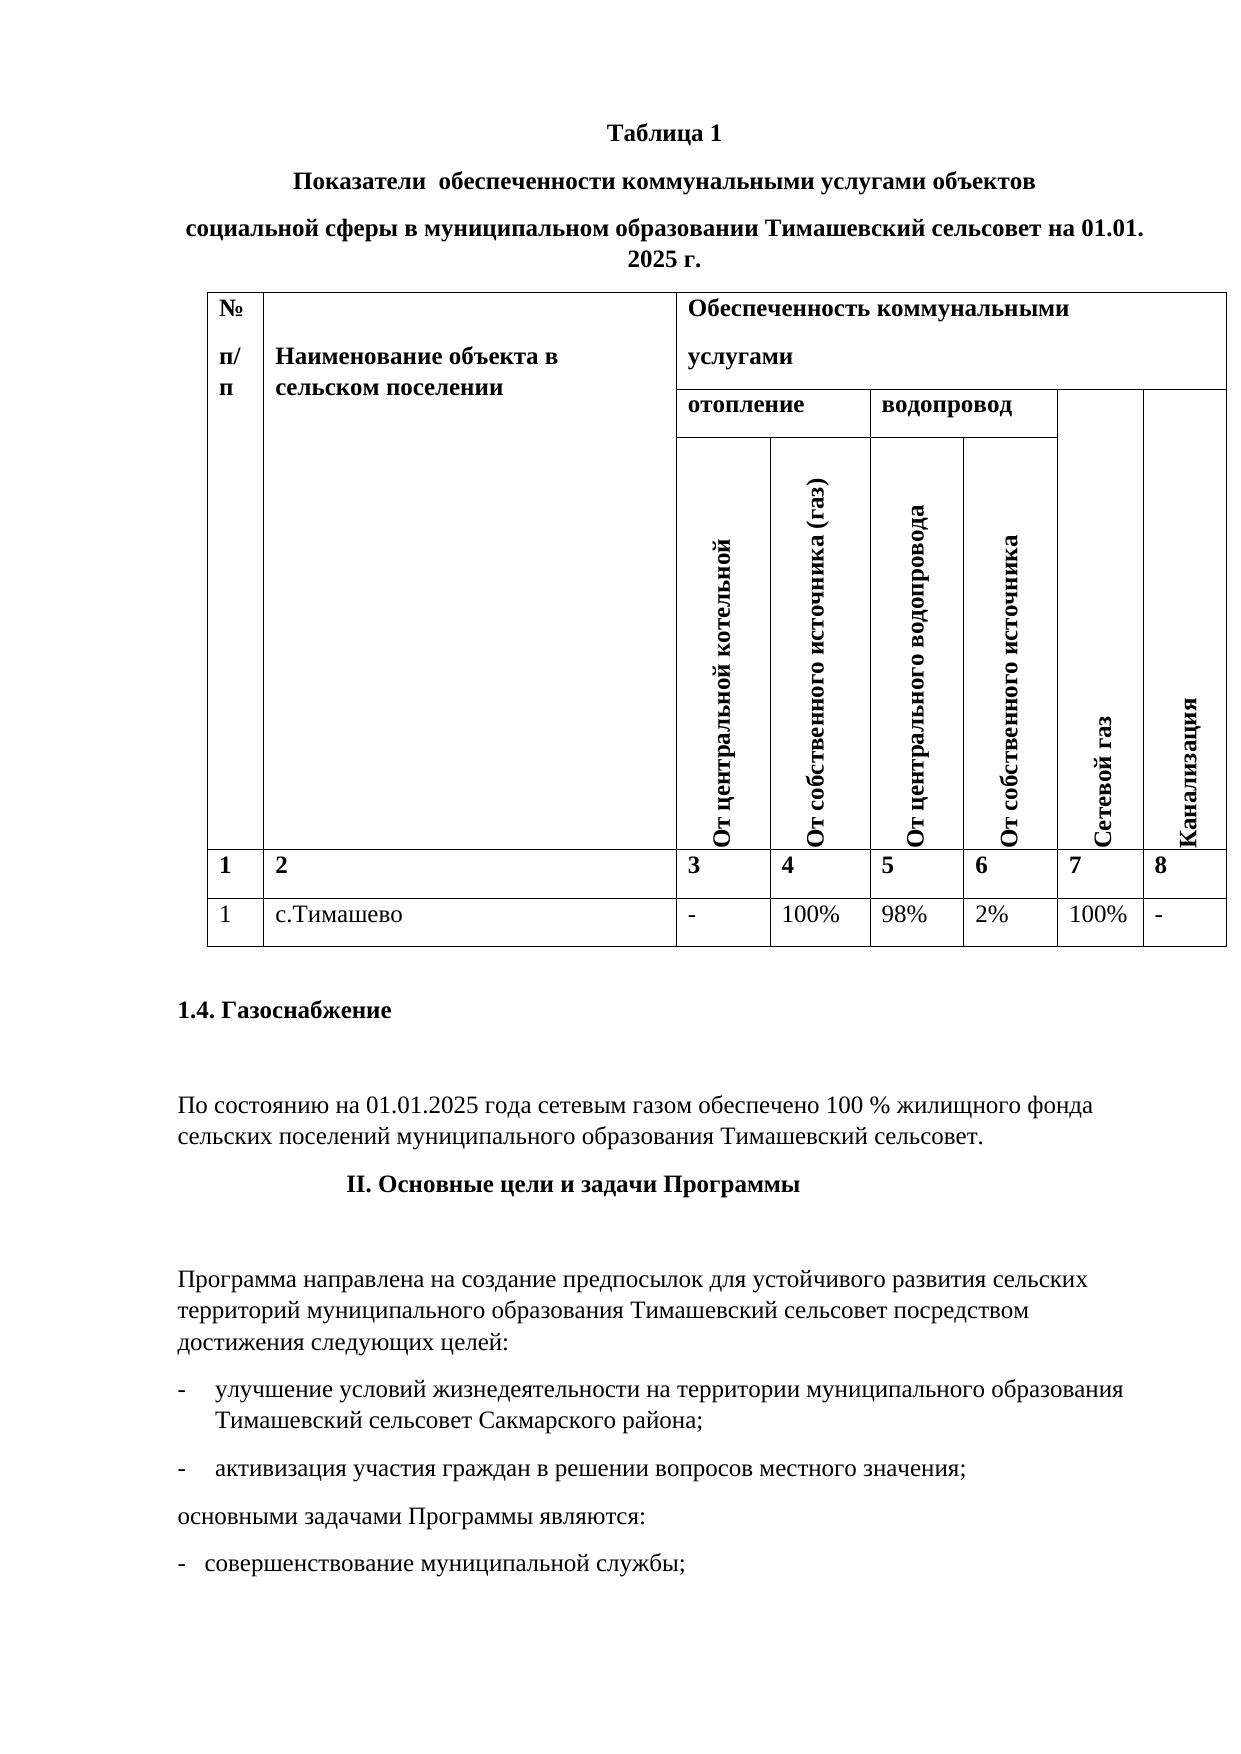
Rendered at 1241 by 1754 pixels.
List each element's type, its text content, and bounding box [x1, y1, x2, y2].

text Таблица 1 [177, 118, 1152, 147]
list улучшение условий жизнедеятельности на территории муниципального образования Тимашевский сельсовет Сакмарского района; [177, 1374, 1152, 1434]
table_cell 2% [964, 899, 1057, 946]
table_cell От центрального водопровода [871, 438, 963, 849]
table_header Обеспеченность коммунальными услугами [677, 293, 1226, 388]
table_cell 98% [871, 899, 963, 946]
table_cell От собственного источника (газ) [771, 438, 870, 849]
table_cell 8 [1144, 850, 1226, 898]
text II. Основные цели и задачи Программы [177, 1169, 1152, 1198]
table_cell с.Тимашево [264, 899, 676, 946]
table_cell Сетевой газ [1058, 390, 1143, 849]
table_cell 2 [264, 850, 676, 898]
table_cell 6 [964, 850, 1057, 898]
text По состоянию на 01.01.2025 года сетевым газом обеспечено 100 % жилищного фонда сельских поселений муниципального образования Тимашевский сельсовет. [177, 1090, 1152, 1150]
table_cell 3 [677, 850, 770, 898]
text - совершенствование муниципальной службы; [177, 1548, 1152, 1577]
table_cell От собственного источника [964, 438, 1057, 849]
table_cell 100% [771, 899, 870, 946]
table_cell 7 [1058, 850, 1143, 898]
table_cell - [1144, 899, 1226, 946]
table_cell 100% [1058, 899, 1143, 946]
table_cell водопровод [871, 390, 1057, 437]
table_cell 1 [208, 899, 263, 946]
text Программа направлена на создание предпосылок для устойчивого развития сельских территорий муниципального образования Тимашевский сельсовет посредством достижения следующих целей: [177, 1264, 1152, 1355]
table_header Наименование объекта в сельском поселении [264, 293, 676, 849]
table_cell 4 [771, 850, 870, 898]
table_cell 5 [871, 850, 963, 898]
text 1.4. Газоснабжение [177, 995, 1152, 1024]
table_header № п/п [208, 293, 263, 849]
list активизация участия граждан в решении вопросов местного значения; [177, 1453, 1152, 1482]
text Показатели обеспеченности коммунальными услугами объектов [177, 166, 1152, 194]
table_cell От центральной котельной [677, 438, 770, 849]
table_cell Канализация [1144, 390, 1226, 849]
table_cell отопление [677, 390, 870, 437]
table_cell 1 [208, 850, 263, 898]
text основными задачами Программы являются: [177, 1501, 1152, 1529]
text социальной сферы в муниципальном образовании Тимашевский сельсовет на 01.01. 2025 г. [177, 213, 1152, 273]
table_cell - [677, 899, 770, 946]
